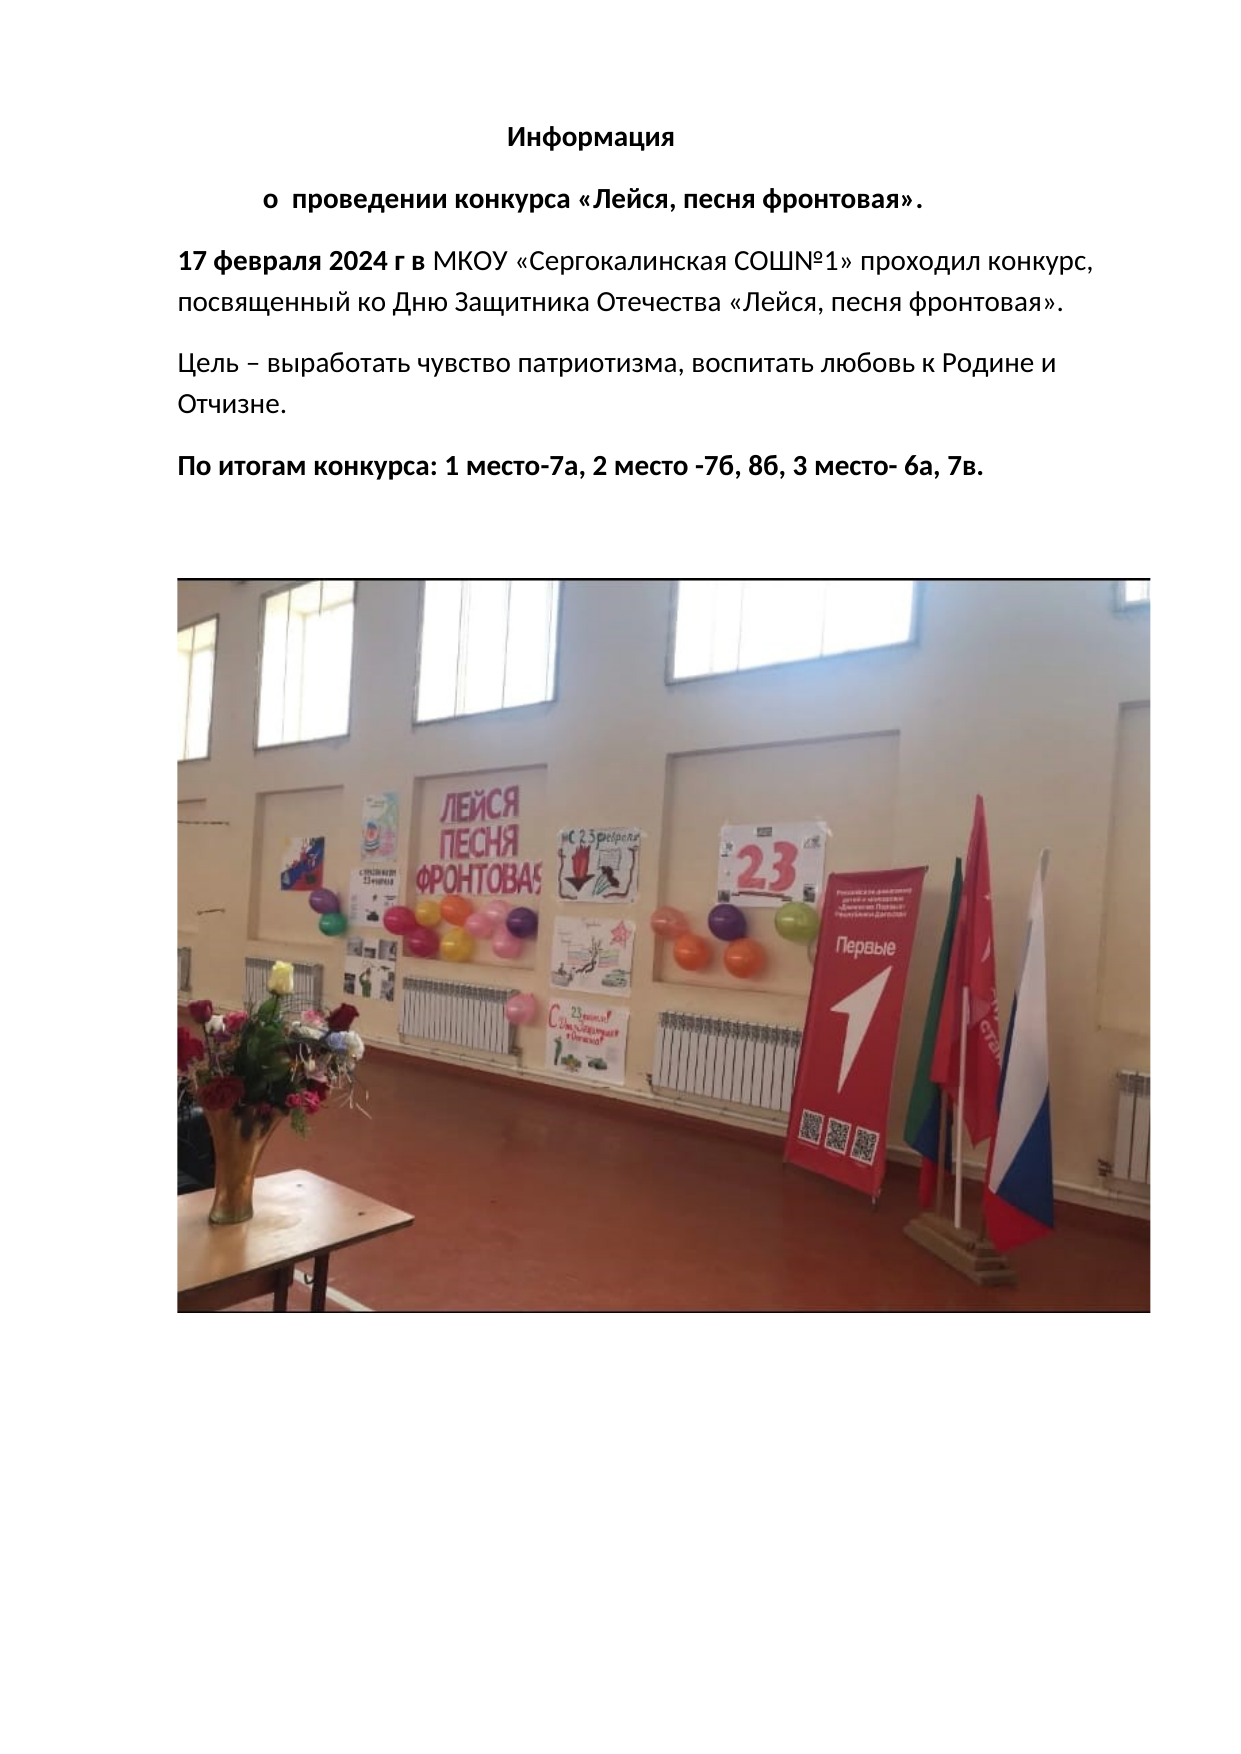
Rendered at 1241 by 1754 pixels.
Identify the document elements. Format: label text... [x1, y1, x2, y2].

text Цель – выработать чувство патриотизма, воспитать любовь к Родине и Отчизне. [177, 344, 1152, 421]
picture [177, 578, 1151, 1313]
text По итогам конкурса: 1 место-7а, 2 место -7б, 8б, 3 место- 6а, 7в. [177, 447, 1152, 483]
text о проведении конкурса «Лейся, песня фронтовая». [177, 180, 1152, 216]
text 17 февраля 2024 г в МКОУ «Сергокалинская СОШ№1» проходил конкурс, посвященный ко Дню Защитника Отечества «Лейся, песня фронтовая». [177, 242, 1152, 318]
text Информация [177, 118, 1152, 154]
